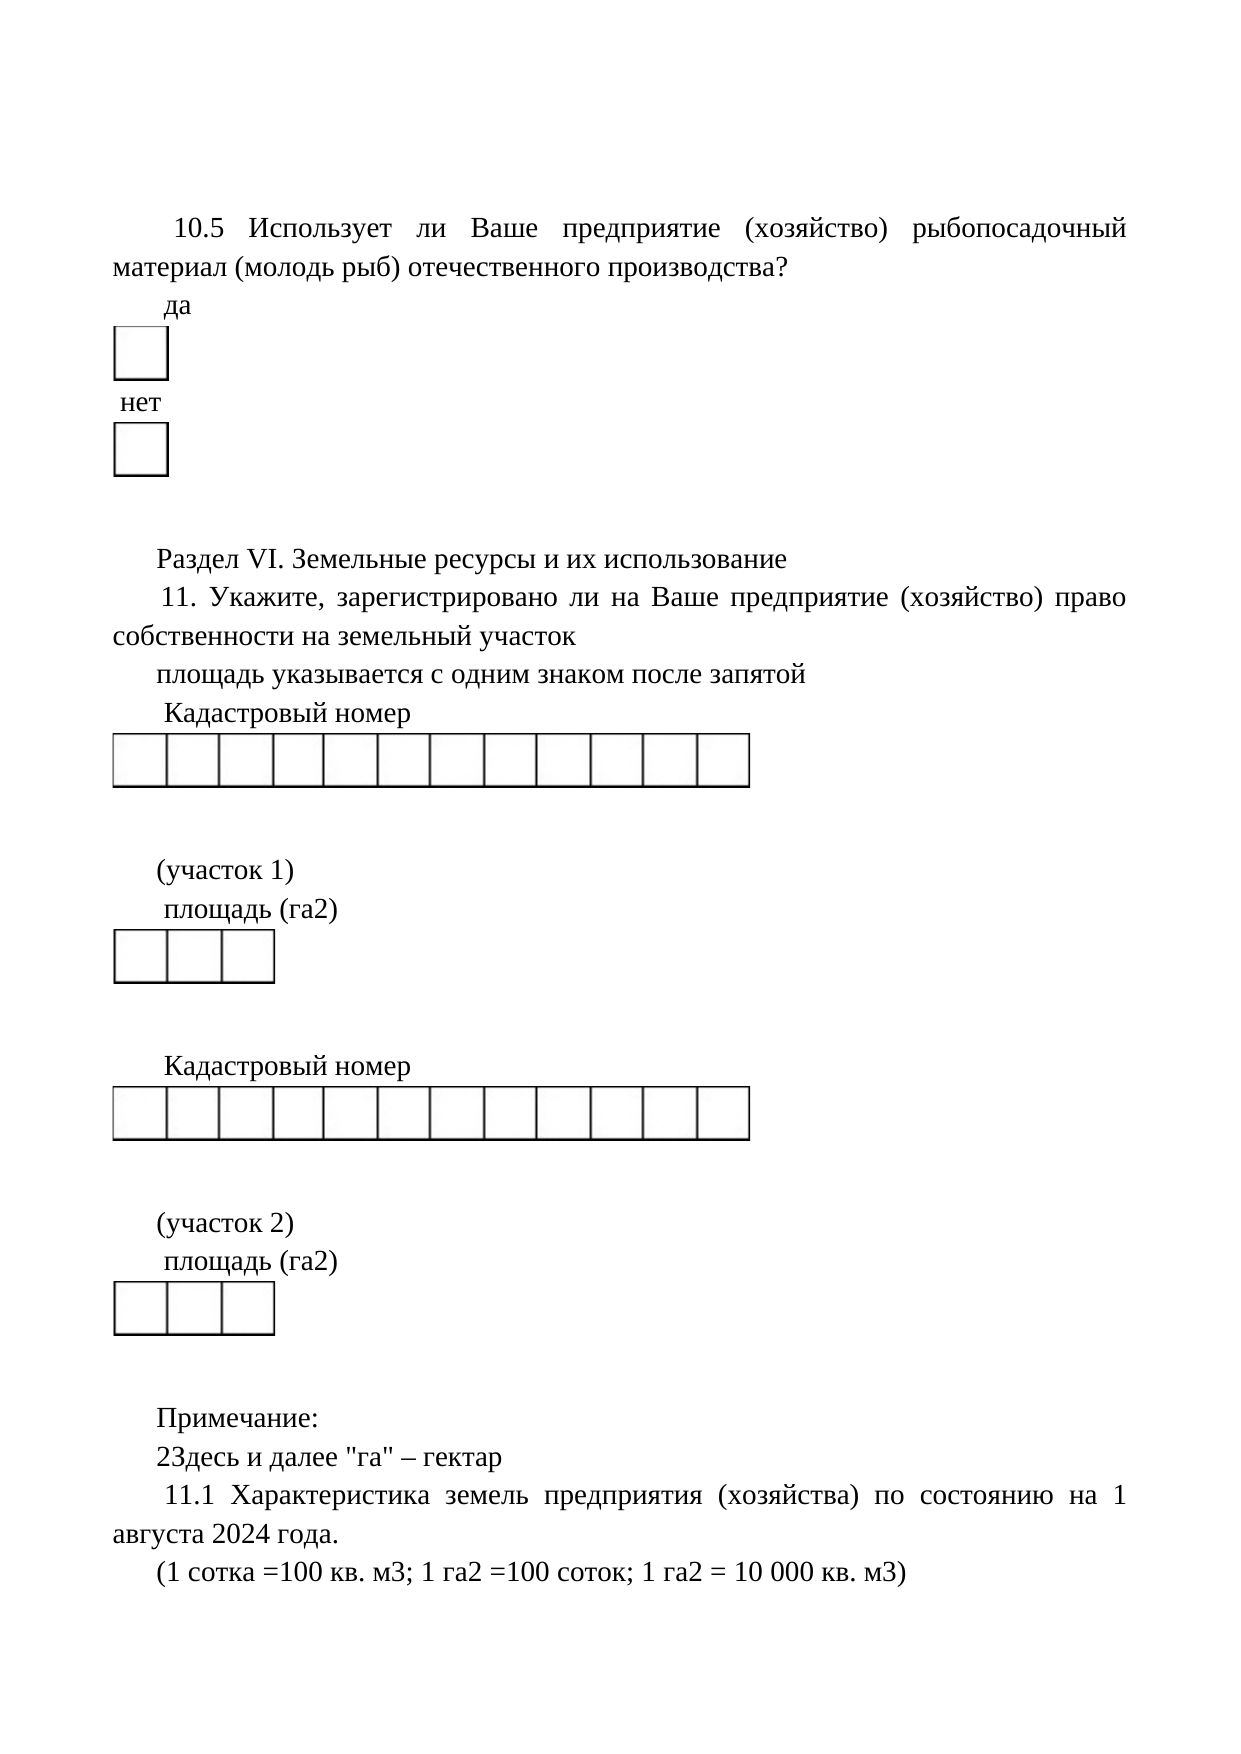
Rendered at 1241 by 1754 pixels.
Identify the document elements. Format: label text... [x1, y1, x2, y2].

text Раздел VI. Земельные ресурсы и их использование [112, 541, 1128, 574]
text (участок 2) [112, 1205, 1128, 1238]
picture [112, 733, 750, 788]
text нет [112, 384, 1128, 418]
picture [112, 1086, 750, 1141]
text Примечание: [112, 1400, 1128, 1434]
text площадь (га2) [112, 1243, 1128, 1277]
text Кадастровый номер [112, 1048, 1128, 1081]
text 11. Укажите, зарегистрировано ли на Ваше предприятие (хозяйство) право собственности на земельный участок [112, 579, 1128, 652]
text площадь (га2) [112, 891, 1128, 924]
text Кадастровый номер [112, 695, 1128, 729]
text площадь указывается с одним знаком после запятой [112, 657, 1128, 690]
picture [112, 929, 275, 984]
text 10.5 Использует ли Ваше предприятие (хозяйство) рыбопосадочный материал (молодь рыб) отечественного производства? [112, 210, 1128, 282]
text (участок 1) [112, 852, 1128, 886]
text 11.1 Характеристика земель предприятия (хозяйства) по состоянию на 1 августа 2024 года. [112, 1477, 1128, 1549]
picture [112, 422, 169, 477]
text (1 сотка =100 кв. м3; 1 га2 =100 соток; 1 га2 = 10 000 кв. м3) [112, 1554, 1128, 1588]
picture [112, 1281, 275, 1336]
text да [112, 287, 1128, 321]
text 2Здесь и далее "га" – гектар [112, 1439, 1128, 1472]
picture [112, 326, 169, 381]
